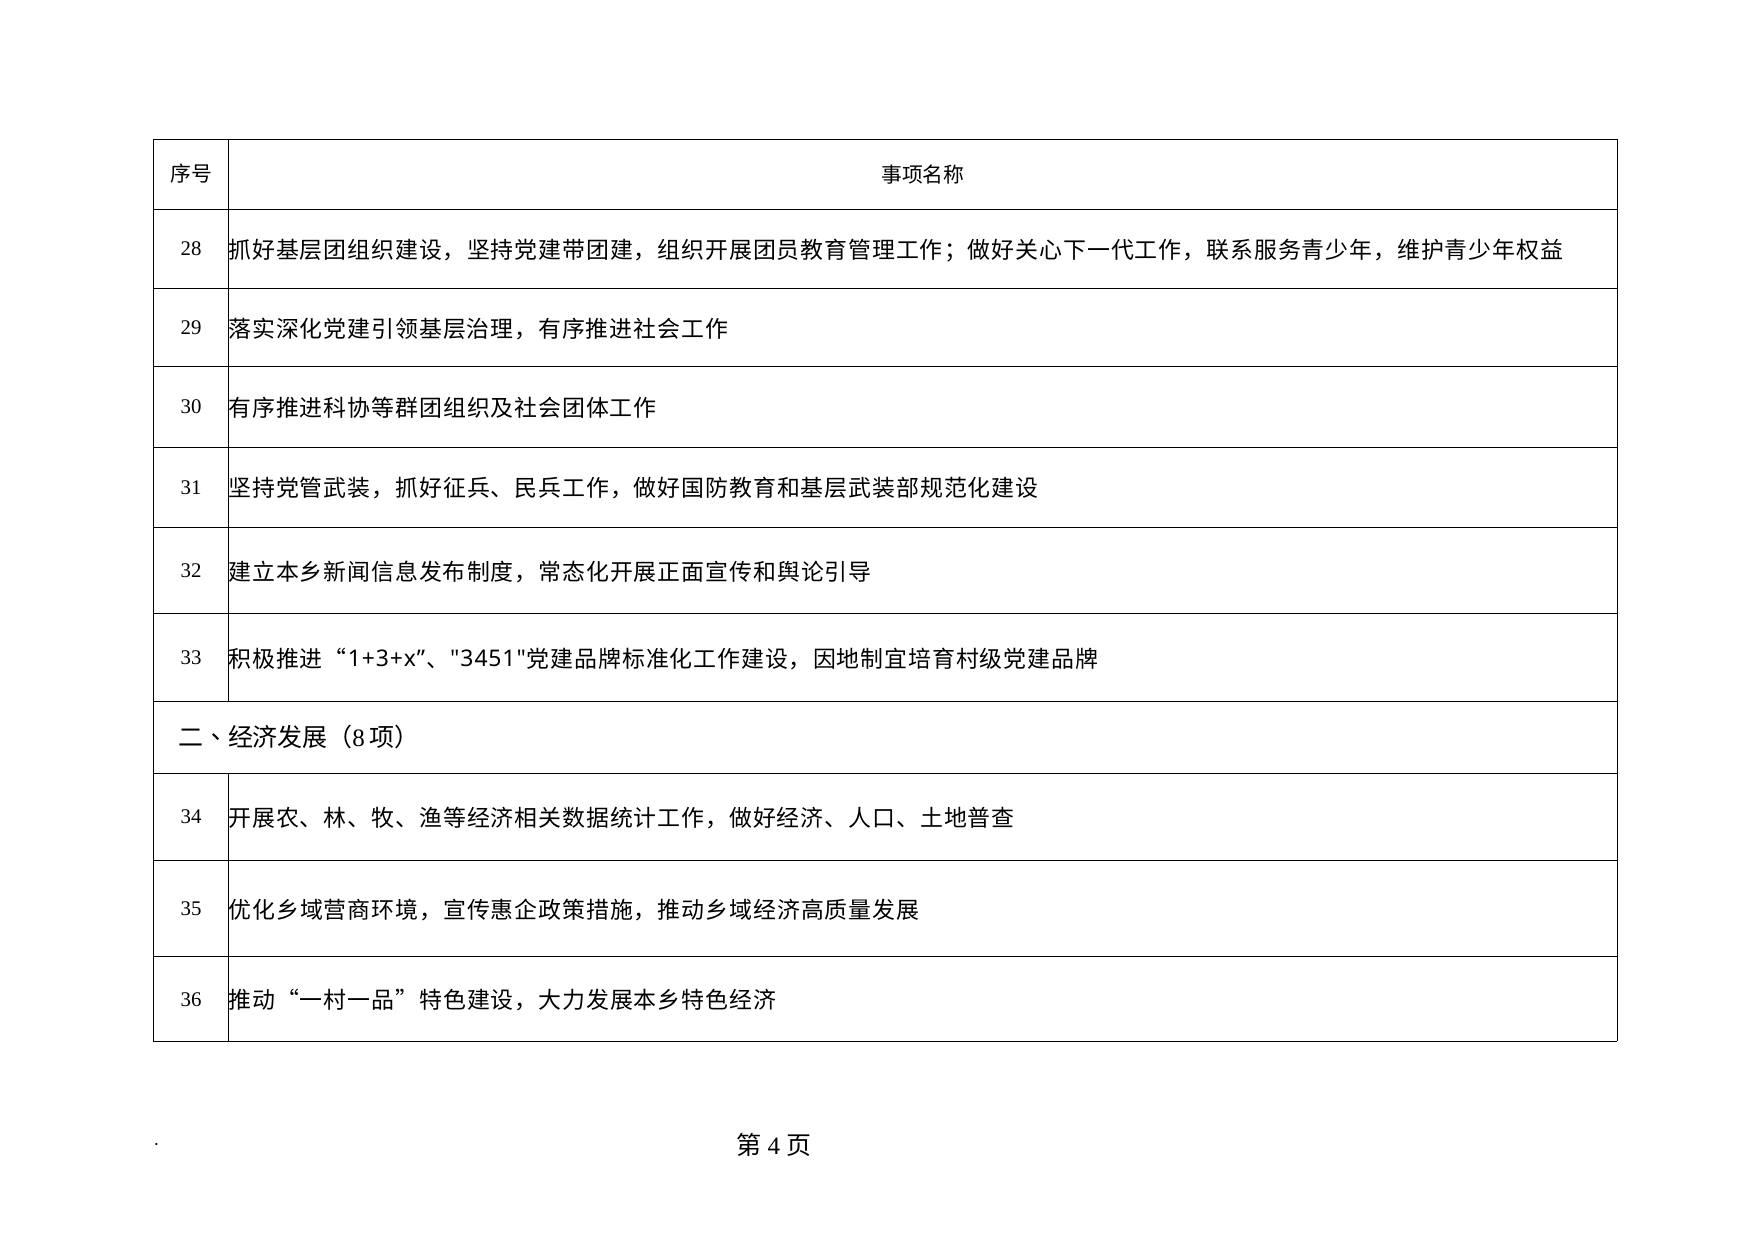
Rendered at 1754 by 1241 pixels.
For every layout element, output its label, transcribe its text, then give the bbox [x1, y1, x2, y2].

table_cell 31 [154, 448, 228, 527]
table_cell 29 [154, 289, 228, 366]
table_cell 36 [154, 957, 228, 1041]
table_cell 32 [154, 528, 228, 613]
table_header 序号 [154, 140, 228, 208]
table_cell 30 [154, 367, 228, 447]
table_cell 33 [154, 614, 228, 701]
table_cell 坚持党管武装，抓好征兵、民兵工作，做好国防教育和基层武装部规范化建设 [229, 448, 1617, 527]
table_cell 积极推进“1+3+x”、"3451"党建品牌标准化工作建设，因地制宜培育村级党建品牌 [229, 614, 1617, 701]
table_cell 34 [154, 774, 228, 860]
table_cell 抓好基层团组织建设，坚持党建带团建，组织开展团员教育管理工作；做好关心下一代工作，联系服务青少年，维护青少年权益 [229, 210, 1617, 288]
table_cell 开展农、林、牧、渔等经济相关数据统计工作，做好经济、人口、土地普查 [229, 774, 1617, 860]
table_cell 建立本乡新闻信息发布制度，常态化开展正面宣传和舆论引导 [229, 528, 1617, 613]
table_cell 有序推进科协等群团组织及社会团体工作 [229, 367, 1617, 447]
table_cell 优化乡域营商环境，宣传惠企政策措施，推动乡域经济高质量发展 [229, 861, 1617, 956]
table_cell 落实深化党建引领基层治理，有序推进社会工作 [229, 289, 1617, 366]
table_cell 推动“一村一品”特色建设，大力发展本乡特色经济 [229, 957, 1617, 1041]
table_cell 35 [154, 861, 228, 956]
table_cell 二、经济发展（8项） [154, 702, 1617, 773]
table_header 事项名称 [229, 140, 1617, 208]
table_cell 28 [154, 210, 228, 288]
